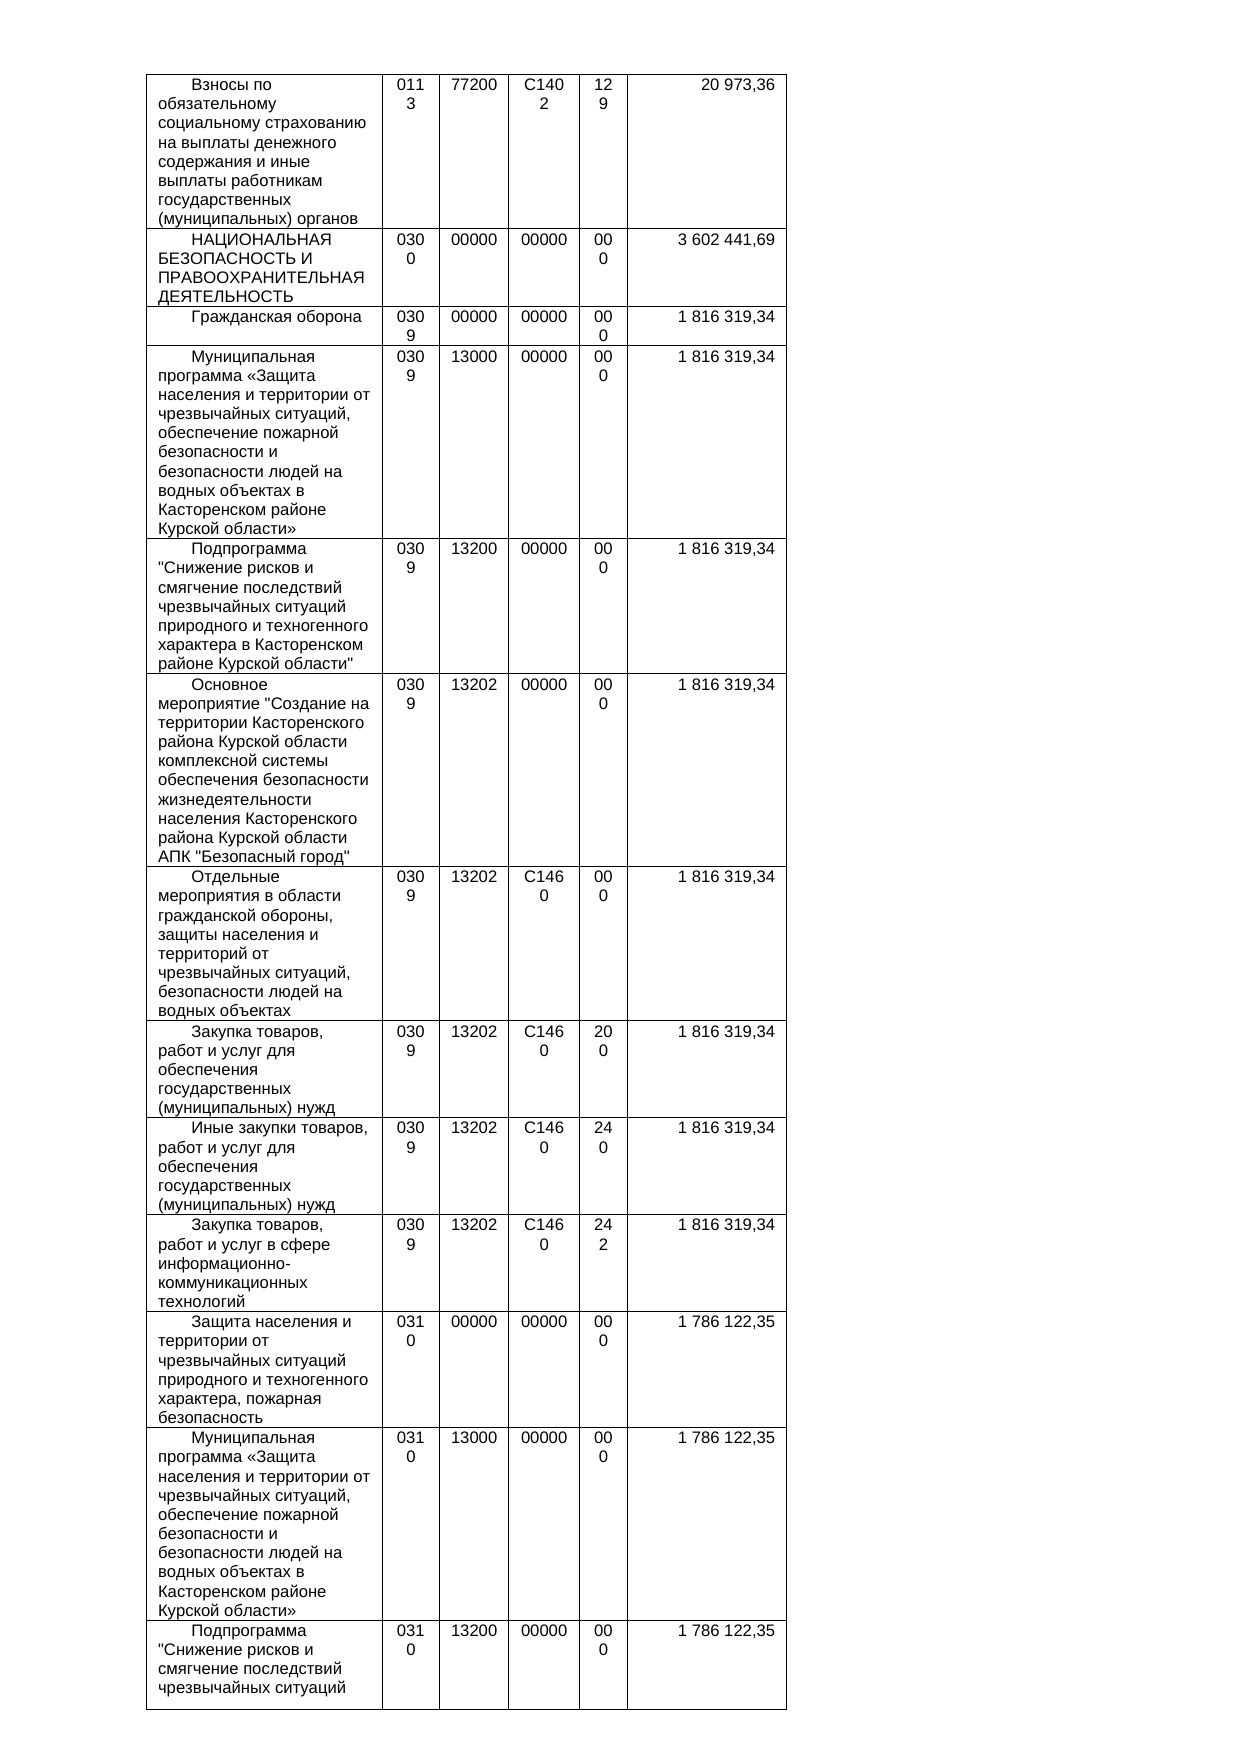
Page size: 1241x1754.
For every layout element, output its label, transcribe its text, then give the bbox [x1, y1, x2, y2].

table_cell Закупка товаров, работ и услуг в сфере информационно-коммуникационных технологий [147, 1215, 382, 1311]
table_cell 000 [580, 346, 627, 538]
table_cell Закупка товаров, работ и услуг для обеспечения государственных (муниципальных) нужд [147, 1021, 382, 1117]
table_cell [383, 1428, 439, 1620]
table_cell 3 602 441,69 [628, 229, 786, 306]
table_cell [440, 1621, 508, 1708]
table_cell 00000 [509, 229, 579, 306]
table_cell 0309 [383, 539, 439, 673]
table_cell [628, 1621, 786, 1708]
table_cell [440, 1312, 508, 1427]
table_cell 0300 [383, 229, 439, 306]
table_cell 13202 [440, 1215, 508, 1311]
table_cell 000 [580, 229, 627, 306]
table_cell 13202 [440, 674, 508, 866]
table_cell 00000 [509, 539, 579, 673]
table_cell 240 [580, 1118, 627, 1214]
table_cell 77200 [440, 75, 508, 228]
table_cell 00000 [440, 229, 508, 306]
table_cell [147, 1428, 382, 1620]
table_cell 000 [580, 307, 627, 345]
table_cell 000 [580, 867, 627, 1020]
table_cell 13202 [440, 1118, 508, 1214]
table_cell 00000 [509, 674, 579, 866]
table_cell Отдельные мероприятия в области гражданской обороны, защиты населения и территорий от чрезвычайных ситуаций, безопасности людей на водных объектах [147, 867, 382, 1020]
table_cell Взносы по обязательному социальному страхованию на выплаты денежного содержания и иные выплаты работникам государственных (муниципальных) органов [147, 75, 382, 228]
table_cell 1 816 319,34 [628, 867, 786, 1020]
table_cell 0113 [383, 75, 439, 228]
table_cell 1 816 319,34 [628, 1118, 786, 1214]
table_cell 0309 [383, 1118, 439, 1214]
table_cell С1402 [509, 75, 579, 228]
table_cell Муниципальная программа «Защита населения и территории от чрезвычайных ситуаций, обеспечение пожарной безопасности и безопасности людей на водных объектах в Касторенском районе Курской области» [147, 346, 382, 538]
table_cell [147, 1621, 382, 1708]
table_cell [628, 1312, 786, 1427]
table_cell 1 816 319,34 [628, 539, 786, 673]
table_cell Подпрограмма "Снижение рисков и смягчение последствий чрезвычайных ситуаций природного и техногенного характера в Касторенском районе Курской области" [147, 539, 382, 673]
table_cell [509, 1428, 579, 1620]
table_cell 1 816 319,34 [628, 1021, 786, 1117]
table_cell 0309 [383, 674, 439, 866]
table_cell 13200 [440, 539, 508, 673]
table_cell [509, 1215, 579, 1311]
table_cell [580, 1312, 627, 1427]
table_cell 200 [580, 1021, 627, 1117]
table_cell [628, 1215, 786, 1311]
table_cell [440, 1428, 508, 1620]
table_cell С1460 [509, 1021, 579, 1117]
table_cell 0309 [383, 346, 439, 538]
table_cell Основное мероприятие "Создание на территории Касторенского района Курской области комплексной системы обеспечения безопасности жизнедеятельности населения Касторенского района Курской области АПК "Безопасный город" [147, 674, 382, 866]
table_cell 0309 [383, 307, 439, 345]
table_cell 1 816 319,34 [628, 346, 786, 538]
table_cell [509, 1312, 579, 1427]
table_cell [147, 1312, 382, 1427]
table_cell 00000 [509, 307, 579, 345]
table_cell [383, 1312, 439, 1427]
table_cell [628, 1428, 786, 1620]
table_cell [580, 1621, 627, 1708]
table_cell Гражданская оборона [147, 307, 382, 345]
table_cell 000 [580, 674, 627, 866]
table_cell С1460 [509, 867, 579, 1020]
table_cell 1 816 319,34 [628, 674, 786, 866]
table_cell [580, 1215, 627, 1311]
table_cell НАЦИОНАЛЬНАЯ БЕЗОПАСНОСТЬ И ПРАВООХРАНИТЕЛЬНАЯ ДЕЯТЕЛЬНОСТЬ [147, 229, 382, 306]
table_cell 13202 [440, 867, 508, 1020]
table_cell 20 973,36 [628, 75, 786, 228]
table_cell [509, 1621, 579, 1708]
table_cell 0309 [383, 1215, 439, 1311]
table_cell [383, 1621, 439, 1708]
table_cell 00000 [440, 307, 508, 345]
table_cell 129 [580, 75, 627, 228]
table_cell Иные закупки товаров, работ и услуг для обеспечения государственных (муниципальных) нужд [147, 1118, 382, 1214]
table_cell 1 816 319,34 [628, 307, 786, 345]
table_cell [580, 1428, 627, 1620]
table_cell 00000 [509, 346, 579, 538]
table_cell 000 [580, 539, 627, 673]
table_cell 0309 [383, 867, 439, 1020]
table_cell С1460 [509, 1118, 579, 1214]
table_cell 13000 [440, 346, 508, 538]
table_cell 13202 [440, 1021, 508, 1117]
table_cell 0309 [383, 1021, 439, 1117]
